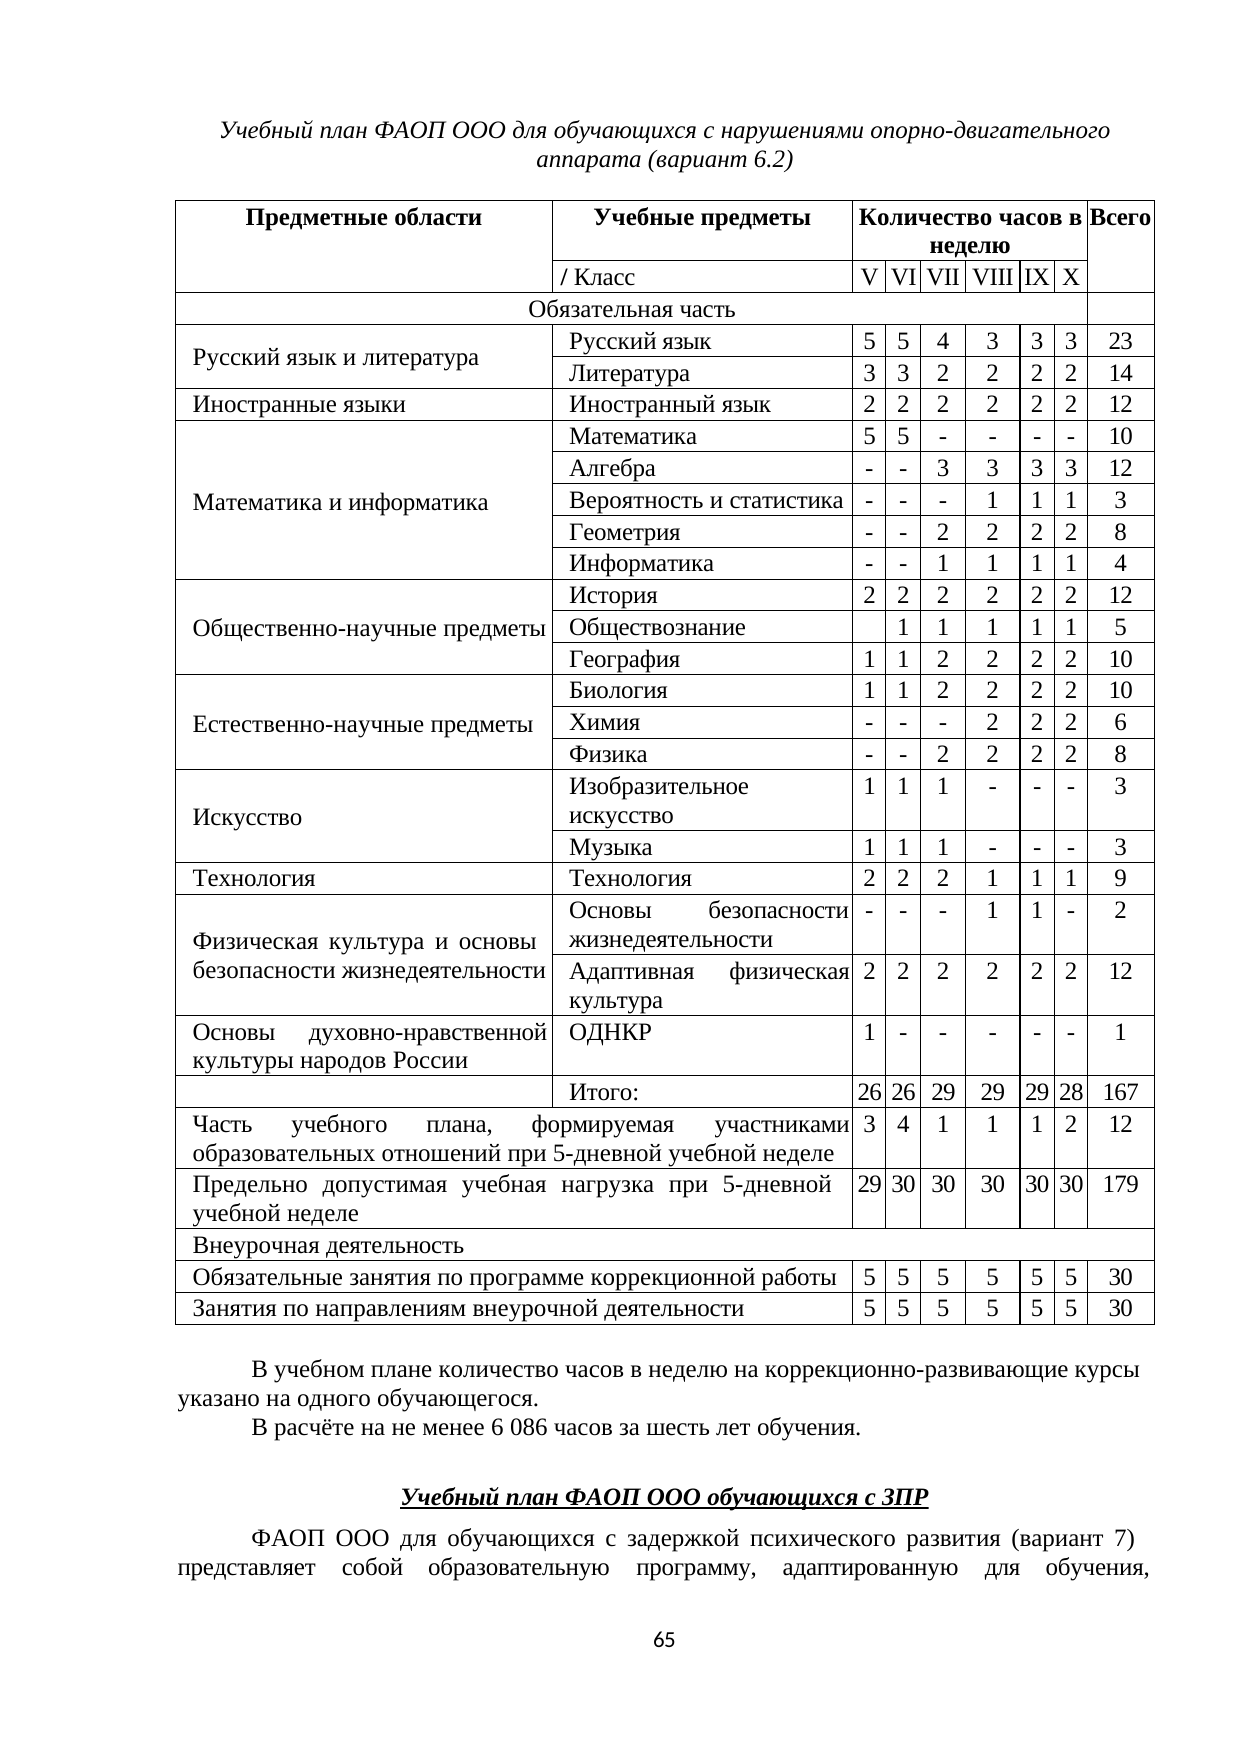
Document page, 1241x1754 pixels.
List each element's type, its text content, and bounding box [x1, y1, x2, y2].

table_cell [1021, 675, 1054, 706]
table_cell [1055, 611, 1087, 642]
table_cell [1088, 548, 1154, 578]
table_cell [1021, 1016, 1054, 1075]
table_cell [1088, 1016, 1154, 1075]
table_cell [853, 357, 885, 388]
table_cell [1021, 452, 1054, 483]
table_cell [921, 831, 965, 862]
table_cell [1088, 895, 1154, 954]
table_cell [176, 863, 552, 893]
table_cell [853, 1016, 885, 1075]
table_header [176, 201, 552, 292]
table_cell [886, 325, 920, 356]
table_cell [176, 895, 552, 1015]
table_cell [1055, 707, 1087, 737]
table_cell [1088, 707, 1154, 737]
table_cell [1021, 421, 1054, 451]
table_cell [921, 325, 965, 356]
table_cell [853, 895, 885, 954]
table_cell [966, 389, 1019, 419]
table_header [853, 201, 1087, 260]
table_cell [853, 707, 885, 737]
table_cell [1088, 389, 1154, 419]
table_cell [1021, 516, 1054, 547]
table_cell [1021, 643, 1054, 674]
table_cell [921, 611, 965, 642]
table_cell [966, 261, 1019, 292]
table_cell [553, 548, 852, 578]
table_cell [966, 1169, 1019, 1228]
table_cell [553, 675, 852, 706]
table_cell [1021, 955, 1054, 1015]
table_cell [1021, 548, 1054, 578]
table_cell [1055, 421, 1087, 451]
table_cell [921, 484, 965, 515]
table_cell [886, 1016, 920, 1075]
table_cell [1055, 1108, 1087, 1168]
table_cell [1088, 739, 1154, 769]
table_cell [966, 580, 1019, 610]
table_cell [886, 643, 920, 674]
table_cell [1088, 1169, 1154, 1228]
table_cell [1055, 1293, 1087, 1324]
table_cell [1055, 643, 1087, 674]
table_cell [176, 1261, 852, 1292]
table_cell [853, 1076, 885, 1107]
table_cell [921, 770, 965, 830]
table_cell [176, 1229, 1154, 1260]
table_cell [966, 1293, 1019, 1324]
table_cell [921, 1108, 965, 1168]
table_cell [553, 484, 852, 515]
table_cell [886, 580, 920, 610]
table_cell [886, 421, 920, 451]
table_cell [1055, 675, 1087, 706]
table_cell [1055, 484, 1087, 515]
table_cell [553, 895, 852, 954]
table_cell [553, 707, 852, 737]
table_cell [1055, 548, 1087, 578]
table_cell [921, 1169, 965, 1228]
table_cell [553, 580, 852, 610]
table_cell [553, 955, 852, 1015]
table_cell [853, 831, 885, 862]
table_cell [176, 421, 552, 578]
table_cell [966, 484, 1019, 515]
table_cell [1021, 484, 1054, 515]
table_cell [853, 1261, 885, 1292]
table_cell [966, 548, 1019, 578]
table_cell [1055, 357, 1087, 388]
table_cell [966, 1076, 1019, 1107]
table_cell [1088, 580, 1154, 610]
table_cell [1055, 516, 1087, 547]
text ФАОП ООО для обучающихся с задержкой психического развития (вариант 7) представляет собой образовательную программу, адаптированную для обучения, [177, 1523, 1151, 1581]
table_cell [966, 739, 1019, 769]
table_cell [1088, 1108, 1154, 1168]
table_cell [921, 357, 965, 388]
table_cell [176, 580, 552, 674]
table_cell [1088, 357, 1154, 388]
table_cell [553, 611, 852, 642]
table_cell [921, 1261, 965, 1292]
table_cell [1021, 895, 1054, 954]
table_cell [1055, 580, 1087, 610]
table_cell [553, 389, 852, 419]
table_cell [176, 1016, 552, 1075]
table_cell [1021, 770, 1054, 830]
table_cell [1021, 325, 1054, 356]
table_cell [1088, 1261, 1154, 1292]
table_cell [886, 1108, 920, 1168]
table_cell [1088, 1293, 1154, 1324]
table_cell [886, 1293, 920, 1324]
text Учебный план ФАОП ООО для обучающихся с нарушениями опорно-двигательного аппарата (вариант 6.2) [194, 115, 1135, 173]
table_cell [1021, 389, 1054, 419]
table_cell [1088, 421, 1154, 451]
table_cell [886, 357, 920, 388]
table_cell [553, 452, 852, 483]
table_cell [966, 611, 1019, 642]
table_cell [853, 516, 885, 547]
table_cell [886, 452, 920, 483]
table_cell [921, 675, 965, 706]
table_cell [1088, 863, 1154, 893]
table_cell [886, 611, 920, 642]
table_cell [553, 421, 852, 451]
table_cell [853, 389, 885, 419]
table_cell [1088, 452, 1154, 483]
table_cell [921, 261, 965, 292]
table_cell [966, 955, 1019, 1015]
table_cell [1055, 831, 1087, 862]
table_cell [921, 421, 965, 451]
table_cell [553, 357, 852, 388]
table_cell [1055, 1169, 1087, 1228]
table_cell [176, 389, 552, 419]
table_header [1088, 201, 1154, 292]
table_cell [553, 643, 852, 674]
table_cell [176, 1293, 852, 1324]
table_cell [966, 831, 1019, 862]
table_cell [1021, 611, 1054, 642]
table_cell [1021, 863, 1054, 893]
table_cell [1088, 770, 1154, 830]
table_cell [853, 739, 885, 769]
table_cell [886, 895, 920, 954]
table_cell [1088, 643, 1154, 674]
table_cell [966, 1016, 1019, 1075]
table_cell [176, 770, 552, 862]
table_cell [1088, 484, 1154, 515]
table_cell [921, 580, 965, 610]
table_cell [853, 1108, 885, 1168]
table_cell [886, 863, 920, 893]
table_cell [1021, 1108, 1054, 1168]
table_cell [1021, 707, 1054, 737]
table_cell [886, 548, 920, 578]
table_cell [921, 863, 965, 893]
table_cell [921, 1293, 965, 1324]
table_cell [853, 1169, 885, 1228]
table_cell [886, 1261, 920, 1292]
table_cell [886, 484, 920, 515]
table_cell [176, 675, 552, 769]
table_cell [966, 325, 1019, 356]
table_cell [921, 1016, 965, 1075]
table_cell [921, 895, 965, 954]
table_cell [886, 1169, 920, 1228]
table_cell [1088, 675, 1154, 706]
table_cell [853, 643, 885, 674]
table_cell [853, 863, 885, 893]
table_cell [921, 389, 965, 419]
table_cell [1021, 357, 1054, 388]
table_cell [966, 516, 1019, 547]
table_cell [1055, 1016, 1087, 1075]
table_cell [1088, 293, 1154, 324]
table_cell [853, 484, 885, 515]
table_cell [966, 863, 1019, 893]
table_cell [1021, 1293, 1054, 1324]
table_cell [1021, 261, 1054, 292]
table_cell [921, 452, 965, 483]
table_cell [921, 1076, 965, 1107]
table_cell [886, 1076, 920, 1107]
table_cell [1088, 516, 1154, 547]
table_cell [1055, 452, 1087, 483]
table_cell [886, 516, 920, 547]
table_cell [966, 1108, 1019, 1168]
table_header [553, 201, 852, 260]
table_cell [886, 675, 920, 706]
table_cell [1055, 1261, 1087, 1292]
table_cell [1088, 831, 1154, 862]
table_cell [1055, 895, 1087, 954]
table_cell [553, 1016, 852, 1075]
text В учебном плане количество часов в неделю на коррекционно-развивающие курсы указано на одного обучающегося. [177, 1354, 1152, 1412]
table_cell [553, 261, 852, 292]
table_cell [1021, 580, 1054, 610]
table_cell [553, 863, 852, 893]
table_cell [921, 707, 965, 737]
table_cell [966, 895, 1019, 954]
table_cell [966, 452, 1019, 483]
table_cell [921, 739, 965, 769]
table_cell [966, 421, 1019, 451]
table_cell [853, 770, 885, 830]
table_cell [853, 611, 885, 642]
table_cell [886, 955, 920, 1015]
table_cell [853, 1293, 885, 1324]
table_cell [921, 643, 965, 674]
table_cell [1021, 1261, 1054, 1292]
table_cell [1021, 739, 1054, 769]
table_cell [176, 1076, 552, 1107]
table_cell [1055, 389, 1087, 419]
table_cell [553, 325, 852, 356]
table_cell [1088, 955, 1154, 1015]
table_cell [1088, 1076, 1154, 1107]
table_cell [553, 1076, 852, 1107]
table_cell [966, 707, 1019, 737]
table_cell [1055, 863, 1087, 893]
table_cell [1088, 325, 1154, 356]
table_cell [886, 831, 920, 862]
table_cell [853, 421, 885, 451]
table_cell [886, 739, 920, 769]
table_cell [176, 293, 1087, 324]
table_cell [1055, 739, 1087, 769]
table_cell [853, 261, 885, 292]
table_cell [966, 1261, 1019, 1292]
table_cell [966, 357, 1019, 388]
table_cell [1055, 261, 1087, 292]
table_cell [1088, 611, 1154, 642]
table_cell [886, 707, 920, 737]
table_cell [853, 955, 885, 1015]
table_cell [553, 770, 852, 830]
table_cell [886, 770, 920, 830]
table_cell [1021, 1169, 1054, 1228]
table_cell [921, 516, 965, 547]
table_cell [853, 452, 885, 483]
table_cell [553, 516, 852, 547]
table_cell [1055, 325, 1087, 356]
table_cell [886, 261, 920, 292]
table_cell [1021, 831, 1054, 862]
subtitle Учебный план ФАОП ООО обучающихся с ЗПР [156, 1482, 1173, 1511]
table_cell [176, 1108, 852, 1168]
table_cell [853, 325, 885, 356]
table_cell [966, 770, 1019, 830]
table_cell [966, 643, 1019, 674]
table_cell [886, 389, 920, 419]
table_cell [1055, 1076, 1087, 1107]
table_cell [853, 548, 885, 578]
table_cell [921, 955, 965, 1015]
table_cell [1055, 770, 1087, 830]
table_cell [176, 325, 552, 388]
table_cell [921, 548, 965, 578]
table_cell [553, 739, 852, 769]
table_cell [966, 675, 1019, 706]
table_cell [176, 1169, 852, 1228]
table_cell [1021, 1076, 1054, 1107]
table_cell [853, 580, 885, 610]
text В расчёте на не менее 6 086 часов за шесть лет обучения. [251, 1412, 1180, 1441]
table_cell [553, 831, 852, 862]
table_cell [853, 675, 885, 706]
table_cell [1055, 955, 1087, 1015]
